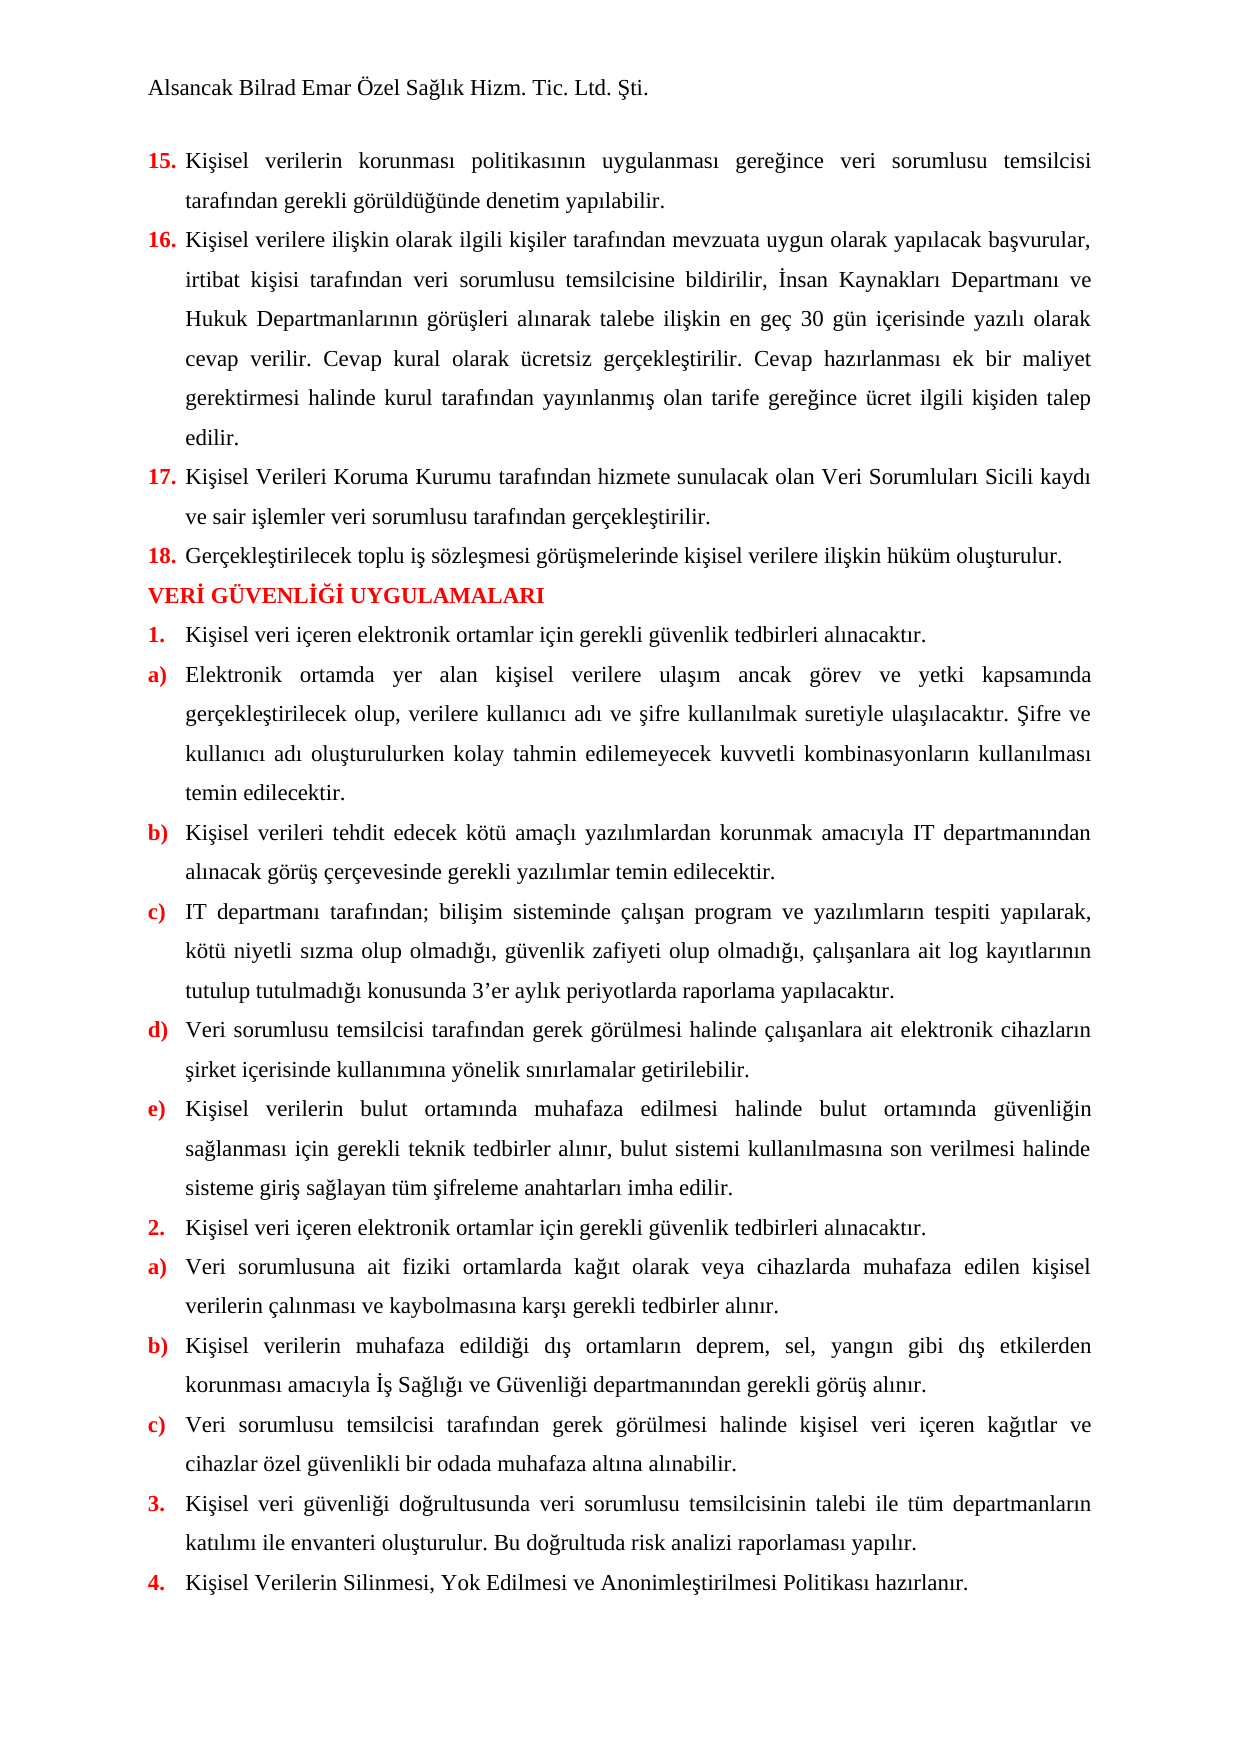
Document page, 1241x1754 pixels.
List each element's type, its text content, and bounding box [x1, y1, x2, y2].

list Kişisel verileri tehdit edecek kötü amaçlı yazılımlardan korunmak amacıyla IT departmanından alınacak görüş çerçevesinde gerekli yazılımlar temin edilecektir. [148, 819, 1093, 884]
list Kişisel verilerin muhafaza edildiği dış ortamların deprem, sel, yangın gibi dış etkilerden korunması amacıyla İş Sağlığı ve Güvenliği departmanından gerekli görüş alınır. [148, 1332, 1093, 1398]
list Gerçekleştirilecek toplu iş sözleşmesi görüşmelerinde kişisel verilere ilişkin hüküm oluşturulur. [148, 542, 1093, 569]
list Kişisel verilerin bulut ortamında muhafaza edilmesi halinde bulut ortamında güvenliğin sağlanması için gerekli teknik tedbirler alınır, bulut sistemi kullanılmasına son verilmesi halinde sisteme giriş sağlayan tüm şifreleme anahtarları imha edilir. [148, 1095, 1093, 1200]
list Veri sorumlusu temsilcisi tarafından gerek görülmesi halinde kişisel veri içeren kağıtlar ve cihazlar özel güvenlikli bir odada muhafaza altına alınabilir. [148, 1411, 1093, 1477]
list Kişisel Verilerin Silinmesi, Yok Edilmesi ve Anonimleştirilmesi Politikası hazırlanır. [148, 1569, 1093, 1595]
list Kişisel veri içeren elektronik ortamlar için gerekli güvenlik tedbirleri alınacaktır. [148, 1213, 1093, 1240]
list Veri sorumlusuna ait fiziki ortamlarda kağıt olarak veya cihazlarda muhafaza edilen kişisel verilerin çalınması ve kaybolmasına karşı gerekli tedbirler alınır. [148, 1253, 1093, 1319]
list Kişisel veri içeren elektronik ortamlar için gerekli güvenlik tedbirleri alınacaktır. [148, 621, 1093, 648]
list Kişisel veri güvenliği doğrultusunda veri sorumlusu temsilcisinin talebi ile tüm departmanların katılımı ile envanteri oluşturulur. Bu doğrultuda risk analizi raporlaması yapılır. [148, 1490, 1093, 1556]
list Elektronik ortamda yer alan kişisel verilere ulaşım ancak görev ve yetki kapsamında gerçekleştirilecek olup, verilere kullanıcı adı ve şifre kullanılmak suretiyle ulaşılacaktır. Şifre ve kullanıcı adı oluşturulurken kolay tahmin edilemeyecek kuvvetli kombinasyonların kullanılması temin edilecektir. [148, 661, 1093, 806]
list Kişisel verilere ilişkin olarak ilgili kişiler tarafından mevzuata uygun olarak yapılacak başvurular, irtibat kişisi tarafından veri sorumlusu temsilcisine bildirilir, İnsan Kaynakları Departmanı ve Hukuk Departmanlarının görüşleri alınarak talebe ilişkin en geç 30 gün içerisinde yazılı olarak cevap verilir. Cevap kural olarak ücretsiz gerçekleştirilir. Cevap hazırlanması ek bir maliyet gerektirmesi halinde kurul tarafından yayınlanmış olan tarife gereğince ücret ilgili kişiden talep edilir. [148, 227, 1093, 450]
text VERİ GÜVENLİĞİ UYGULAMALARI [148, 582, 1093, 608]
list Kişisel Verileri Koruma Kurumu tarafından hizmete sunulacak olan Veri Sorumluları Sicili kaydı ve sair işlemler veri sorumlusu tarafından gerçekleştirilir. [148, 463, 1093, 529]
list IT departmanı tarafından; bilişim sisteminde çalışan program ve yazılımların tespiti yapılarak, kötü niyetli sızma olup olmadığı, güvenlik zafiyeti olup olmadığı, çalışanlara ait log kayıtlarının tutulup tutulmadığı konusunda 3’er aylık periyotlarda raporlama yapılacaktır. [148, 898, 1093, 1003]
list Kişisel verilerin korunması politikasının uygulanması gereğince veri sorumlusu temsilcisi tarafından gerekli görüldüğünde denetim yapılabilir. [148, 148, 1093, 213]
list Veri sorumlusu temsilcisi tarafından gerek görülmesi halinde çalışanlara ait elektronik cihazların şirket içerisinde kullanımına yönelik sınırlamalar getirilebilir. [148, 1016, 1093, 1082]
